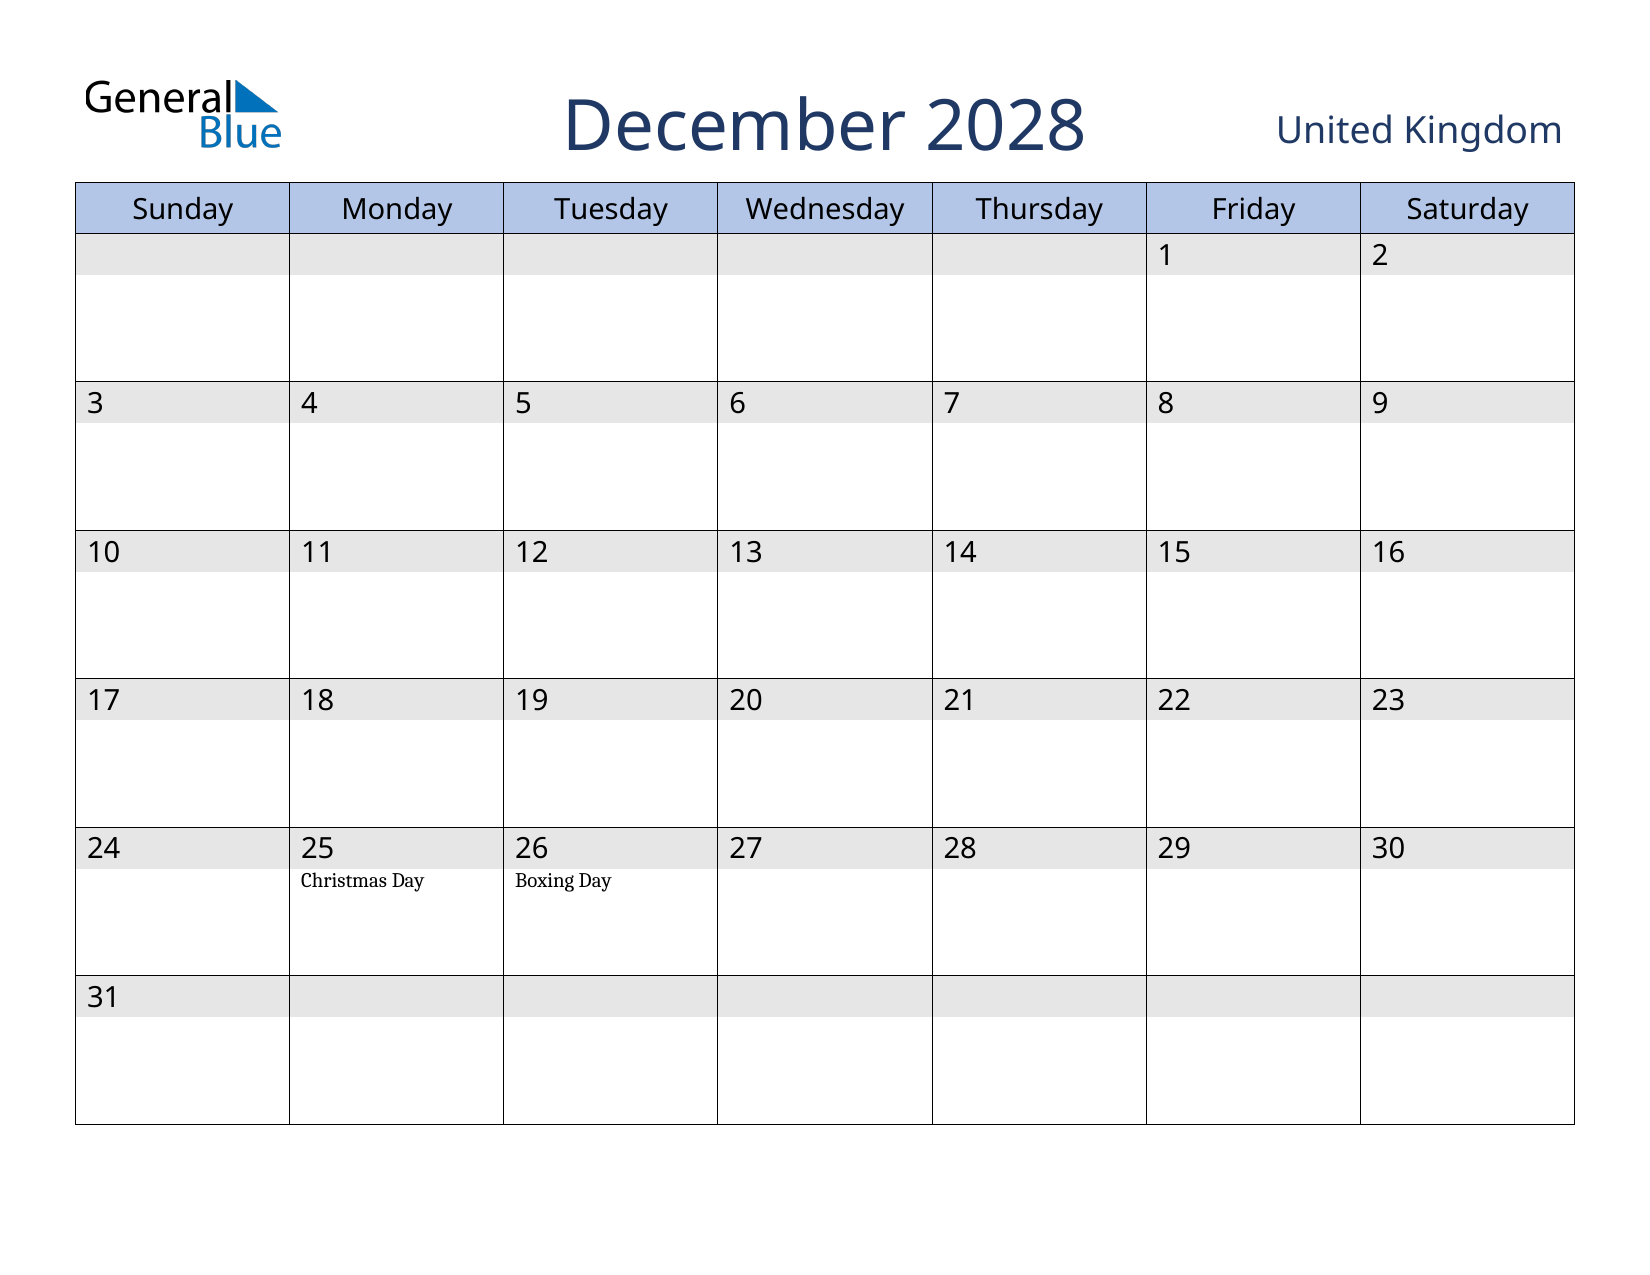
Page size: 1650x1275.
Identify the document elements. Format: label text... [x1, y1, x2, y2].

table_cell Christmas Day [290, 869, 503, 975]
table_cell [1361, 423, 1574, 530]
table_cell [933, 423, 1146, 530]
table_header [76, 75, 503, 182]
table_cell [1147, 976, 1360, 1017]
table_cell 14 [933, 531, 1146, 572]
table_cell [76, 423, 289, 530]
table_cell 6 [718, 382, 932, 423]
table_cell Boxing Day [504, 869, 717, 975]
table_cell [290, 234, 503, 275]
table_cell [504, 275, 717, 381]
table_cell 24 [76, 828, 289, 869]
table_cell 16 [1361, 531, 1574, 572]
table_cell 1 [1147, 234, 1360, 275]
table_cell [290, 572, 503, 678]
table_cell 31 [76, 976, 289, 1017]
table_cell [933, 720, 1146, 827]
table_cell [76, 275, 289, 381]
table_cell 18 [290, 679, 503, 720]
table_cell [718, 275, 932, 381]
table_cell [504, 423, 717, 530]
table_cell Tuesday [504, 183, 717, 233]
table_cell 15 [1147, 531, 1360, 572]
table_cell 7 [933, 382, 1146, 423]
table_cell [76, 720, 289, 827]
table_cell 2 [1361, 234, 1574, 275]
table_cell [290, 1017, 503, 1123]
table_cell 30 [1361, 828, 1574, 869]
table_cell [1361, 976, 1574, 1017]
table_cell 8 [1147, 382, 1360, 423]
table_cell 29 [1147, 828, 1360, 869]
table_cell [718, 423, 932, 530]
table_cell 25 [290, 828, 503, 869]
table_cell [1147, 275, 1360, 381]
table_cell Wednesday [718, 183, 932, 233]
table_cell [718, 234, 932, 275]
table_cell [76, 234, 289, 275]
table_cell [1361, 869, 1574, 975]
table_cell [933, 572, 1146, 678]
table_cell [718, 1017, 932, 1123]
table_cell [718, 869, 932, 975]
table_cell [504, 976, 717, 1017]
table_cell 9 [1361, 382, 1574, 423]
table_cell [504, 572, 717, 678]
table_cell [290, 275, 503, 381]
table_cell [1147, 869, 1360, 975]
table_cell [1147, 423, 1360, 530]
table_cell 22 [1147, 679, 1360, 720]
table_cell 28 [933, 828, 1146, 869]
table_cell 27 [718, 828, 932, 869]
table_cell 17 [76, 679, 289, 720]
table_cell 3 [76, 382, 289, 423]
table_cell Friday [1147, 183, 1360, 233]
table_cell [290, 720, 503, 827]
picture [86, 80, 281, 148]
table_cell 20 [718, 679, 932, 720]
table_cell [1147, 1017, 1360, 1123]
table_header United Kingdom [1146, 75, 1574, 182]
table_cell [718, 720, 932, 827]
table_cell [290, 976, 503, 1017]
table_cell 23 [1361, 679, 1574, 720]
table_cell [933, 275, 1146, 381]
table_cell [76, 572, 289, 678]
table_cell [933, 1017, 1146, 1123]
table_cell 13 [718, 531, 932, 572]
table_cell [504, 234, 717, 275]
table_cell [504, 720, 717, 827]
table_cell [1147, 572, 1360, 678]
table_cell Sunday [76, 183, 289, 233]
table_cell [504, 1017, 717, 1123]
table_cell [718, 572, 932, 678]
table_cell [933, 976, 1146, 1017]
table_cell [933, 869, 1146, 975]
table_cell 12 [504, 531, 717, 572]
table_cell 11 [290, 531, 503, 572]
table_cell [718, 976, 932, 1017]
table_cell [76, 869, 289, 975]
table_cell [1361, 572, 1574, 678]
table_cell 19 [504, 679, 717, 720]
table_cell [1361, 275, 1574, 381]
table_cell Thursday [933, 183, 1146, 233]
table_cell 21 [933, 679, 1146, 720]
table_cell [1361, 1017, 1574, 1123]
table_cell [1361, 720, 1574, 827]
table_cell 4 [290, 382, 503, 423]
table_cell 10 [76, 531, 289, 572]
table_cell [76, 1017, 289, 1123]
table_cell [933, 234, 1146, 275]
table_cell [1147, 720, 1360, 827]
table_cell [290, 423, 503, 530]
table_cell Saturday [1361, 183, 1574, 233]
table_cell 26 [504, 828, 717, 869]
table_cell Monday [290, 183, 503, 233]
table_header December 2028 [504, 75, 1146, 182]
table_cell 5 [504, 382, 717, 423]
